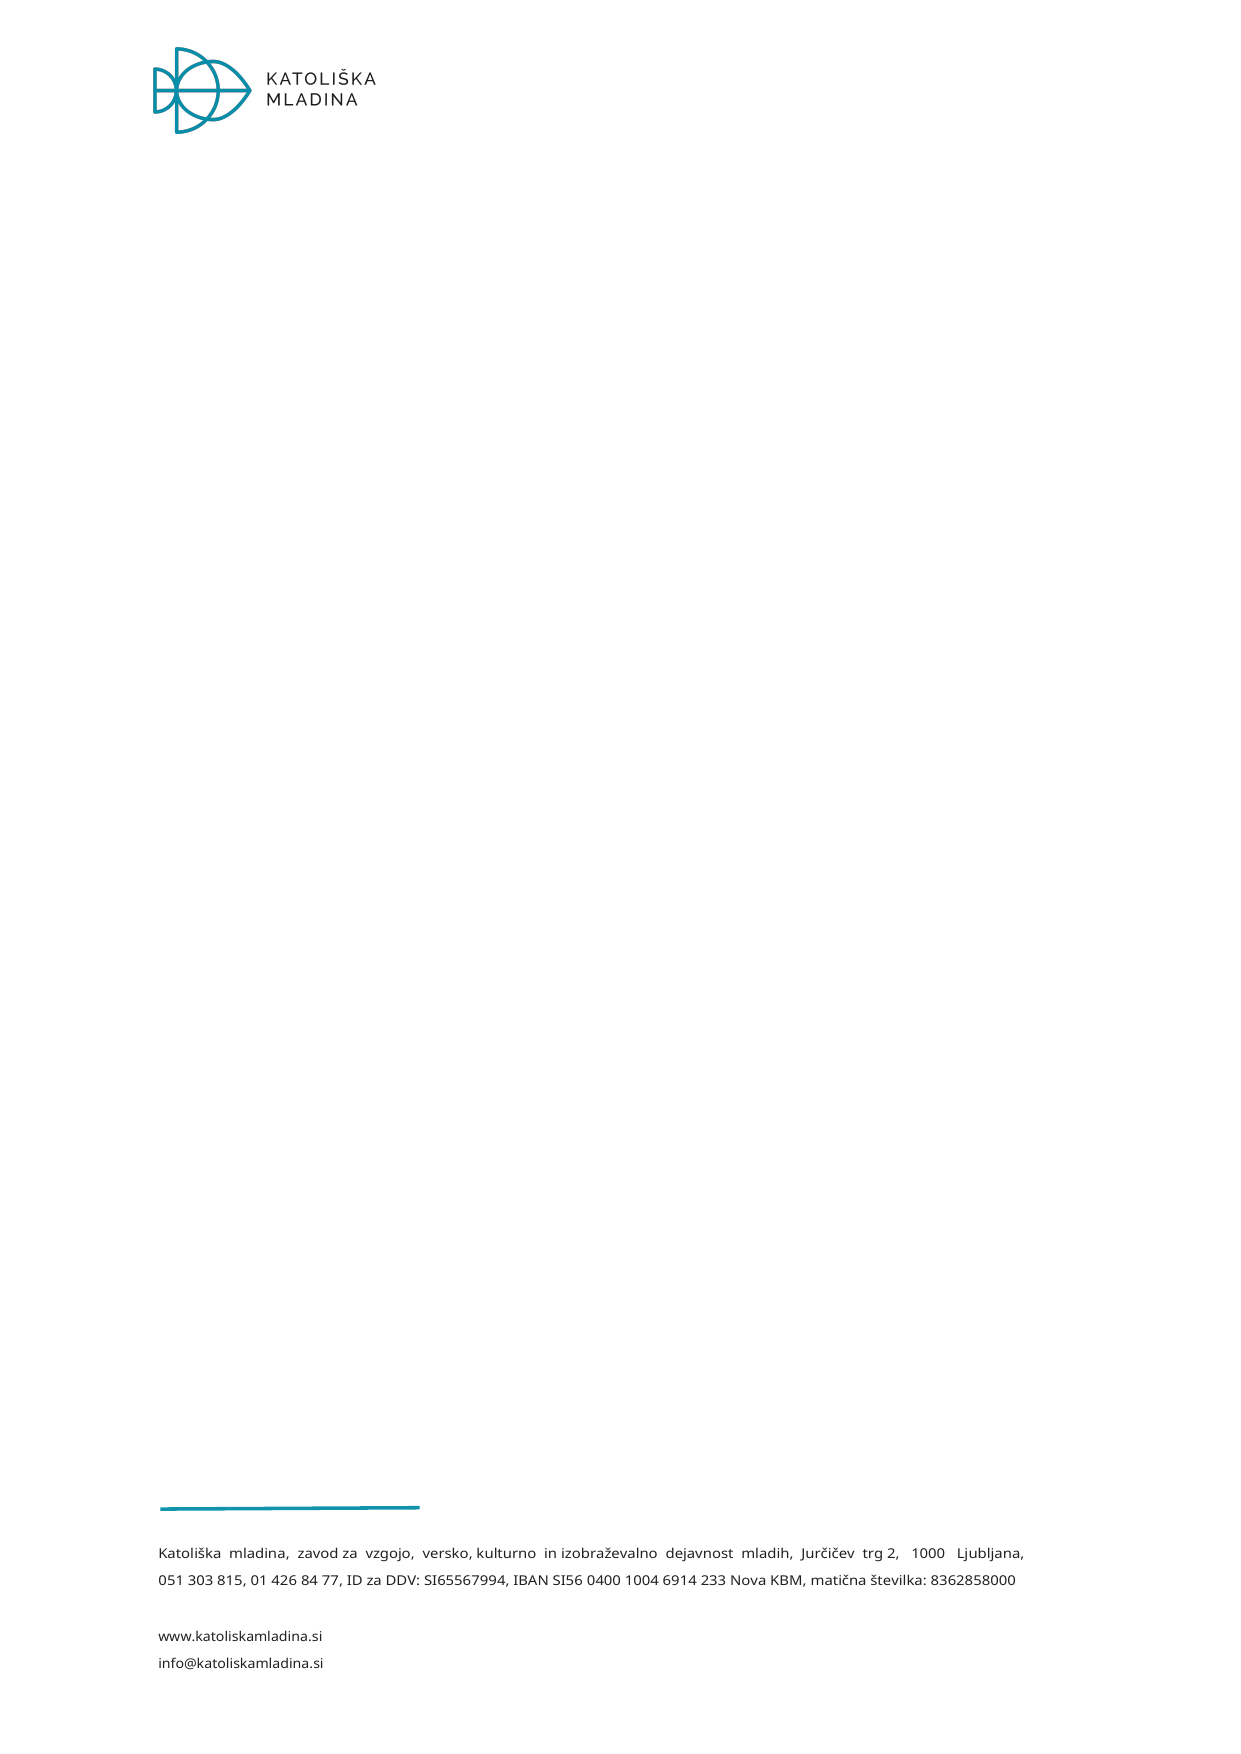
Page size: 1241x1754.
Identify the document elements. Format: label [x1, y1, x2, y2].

picture [147, 33, 388, 148]
